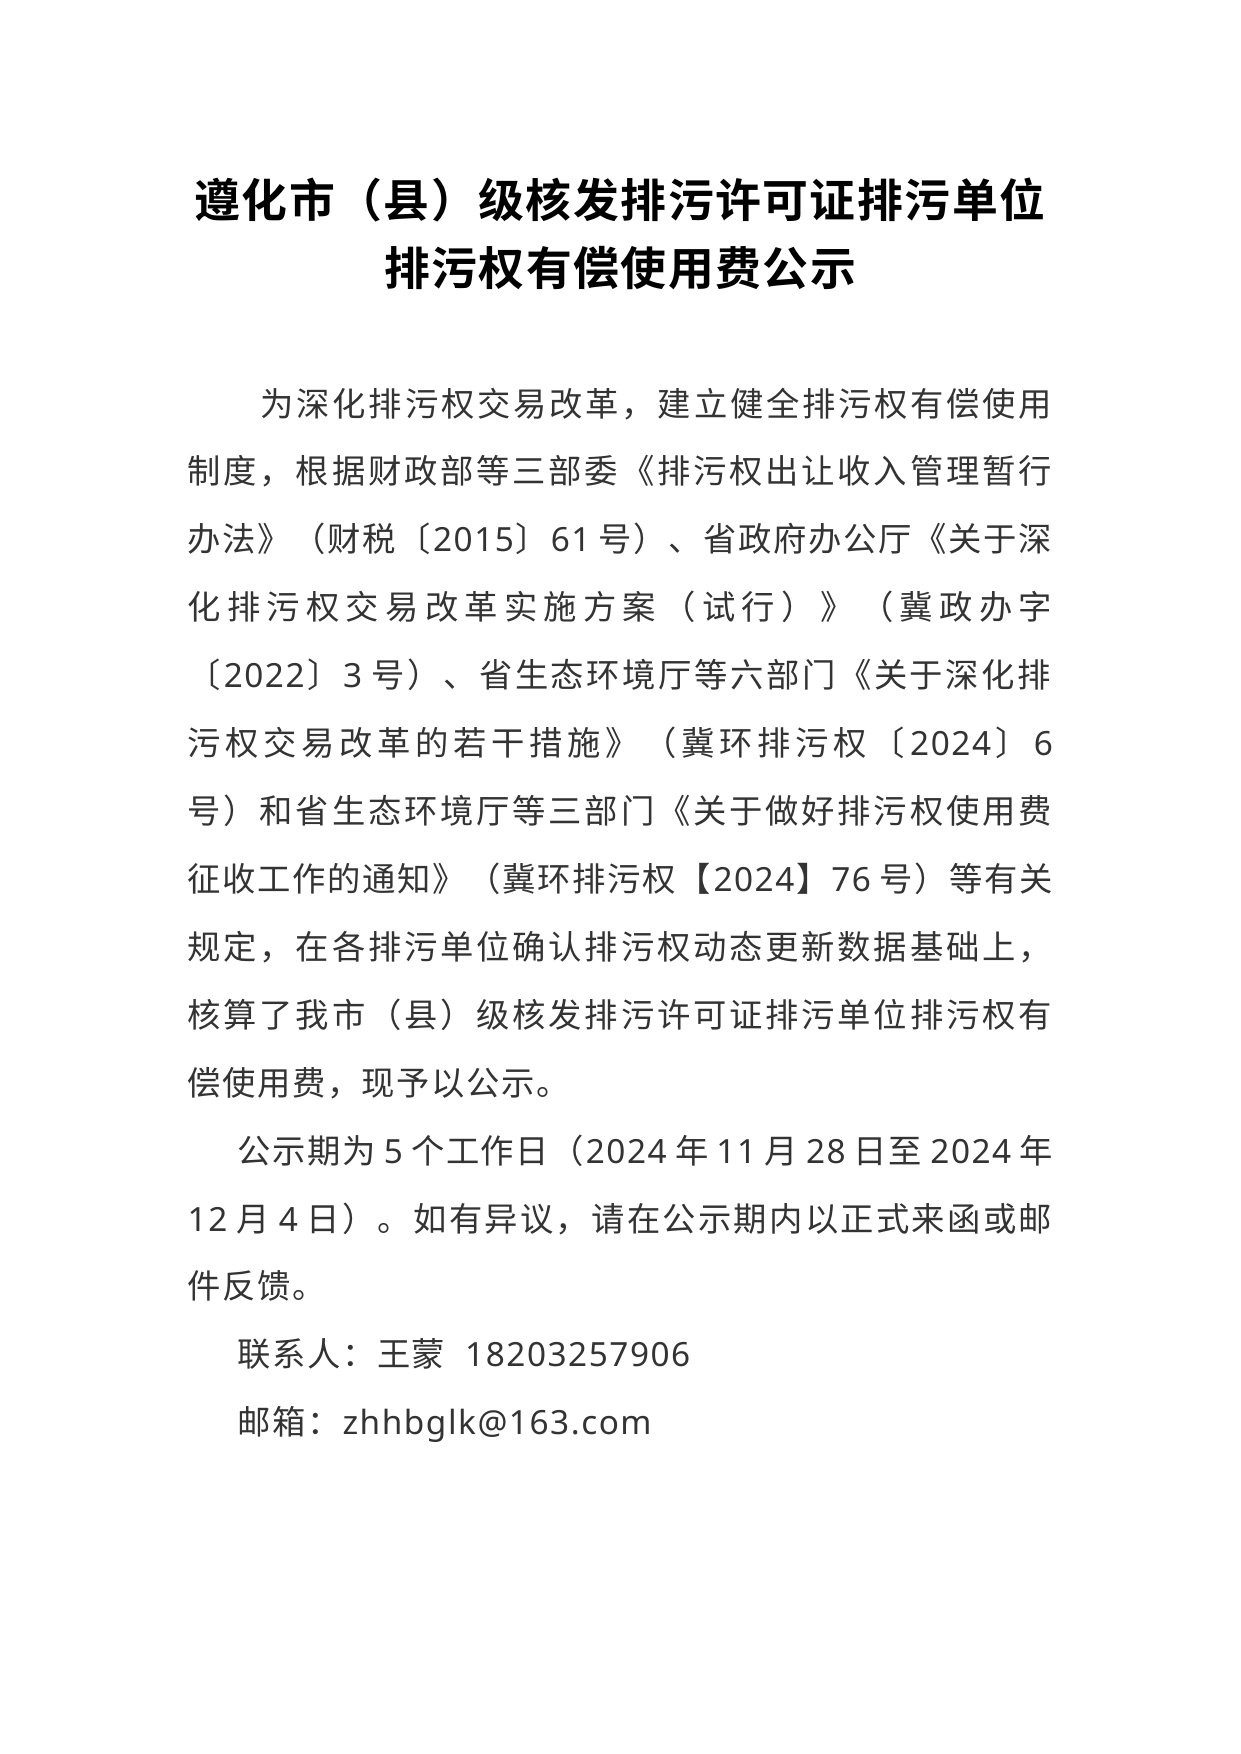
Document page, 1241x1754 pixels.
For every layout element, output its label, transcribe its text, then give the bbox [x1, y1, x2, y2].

text 为深化排污权交易改革，建立健全排污权有偿使用制度，根据财政部等三部委《排污权出让收入管理暂行办法》（财税〔2015〕61号）、省政府办公厅《关于深化排污权交易改革实施方案（试行）》（冀政办字〔2022〕3号）、省生态环境厅等六部门《关于深化排污权交易改革的若干措施》（冀环排污权〔2024〕6号）和省生态环境厅等三部门《关于做好排污权使用费征收工作的通知》（冀环排污权【2024】76号）等有关规定，在各排污单位确认排污权动态更新数据基础上，核算了我市（县）级核发排污许可证排污单位排污权有偿使用费，现予以公示。 [187, 368, 1053, 1115]
text 邮箱：zhhbglk@163.com [187, 1386, 1053, 1454]
text 联系人：王蒙 18203257906 [187, 1318, 1053, 1386]
text 公示期为5个工作日（2024年11月28日至2024年12月4日）。如有异议，请在公示期内以正式来函或邮件反馈。 [187, 1115, 1053, 1318]
subtitle 遵化市（县）级核发排污许可证排污单位排污权有偿使用费公示 [187, 164, 1053, 300]
